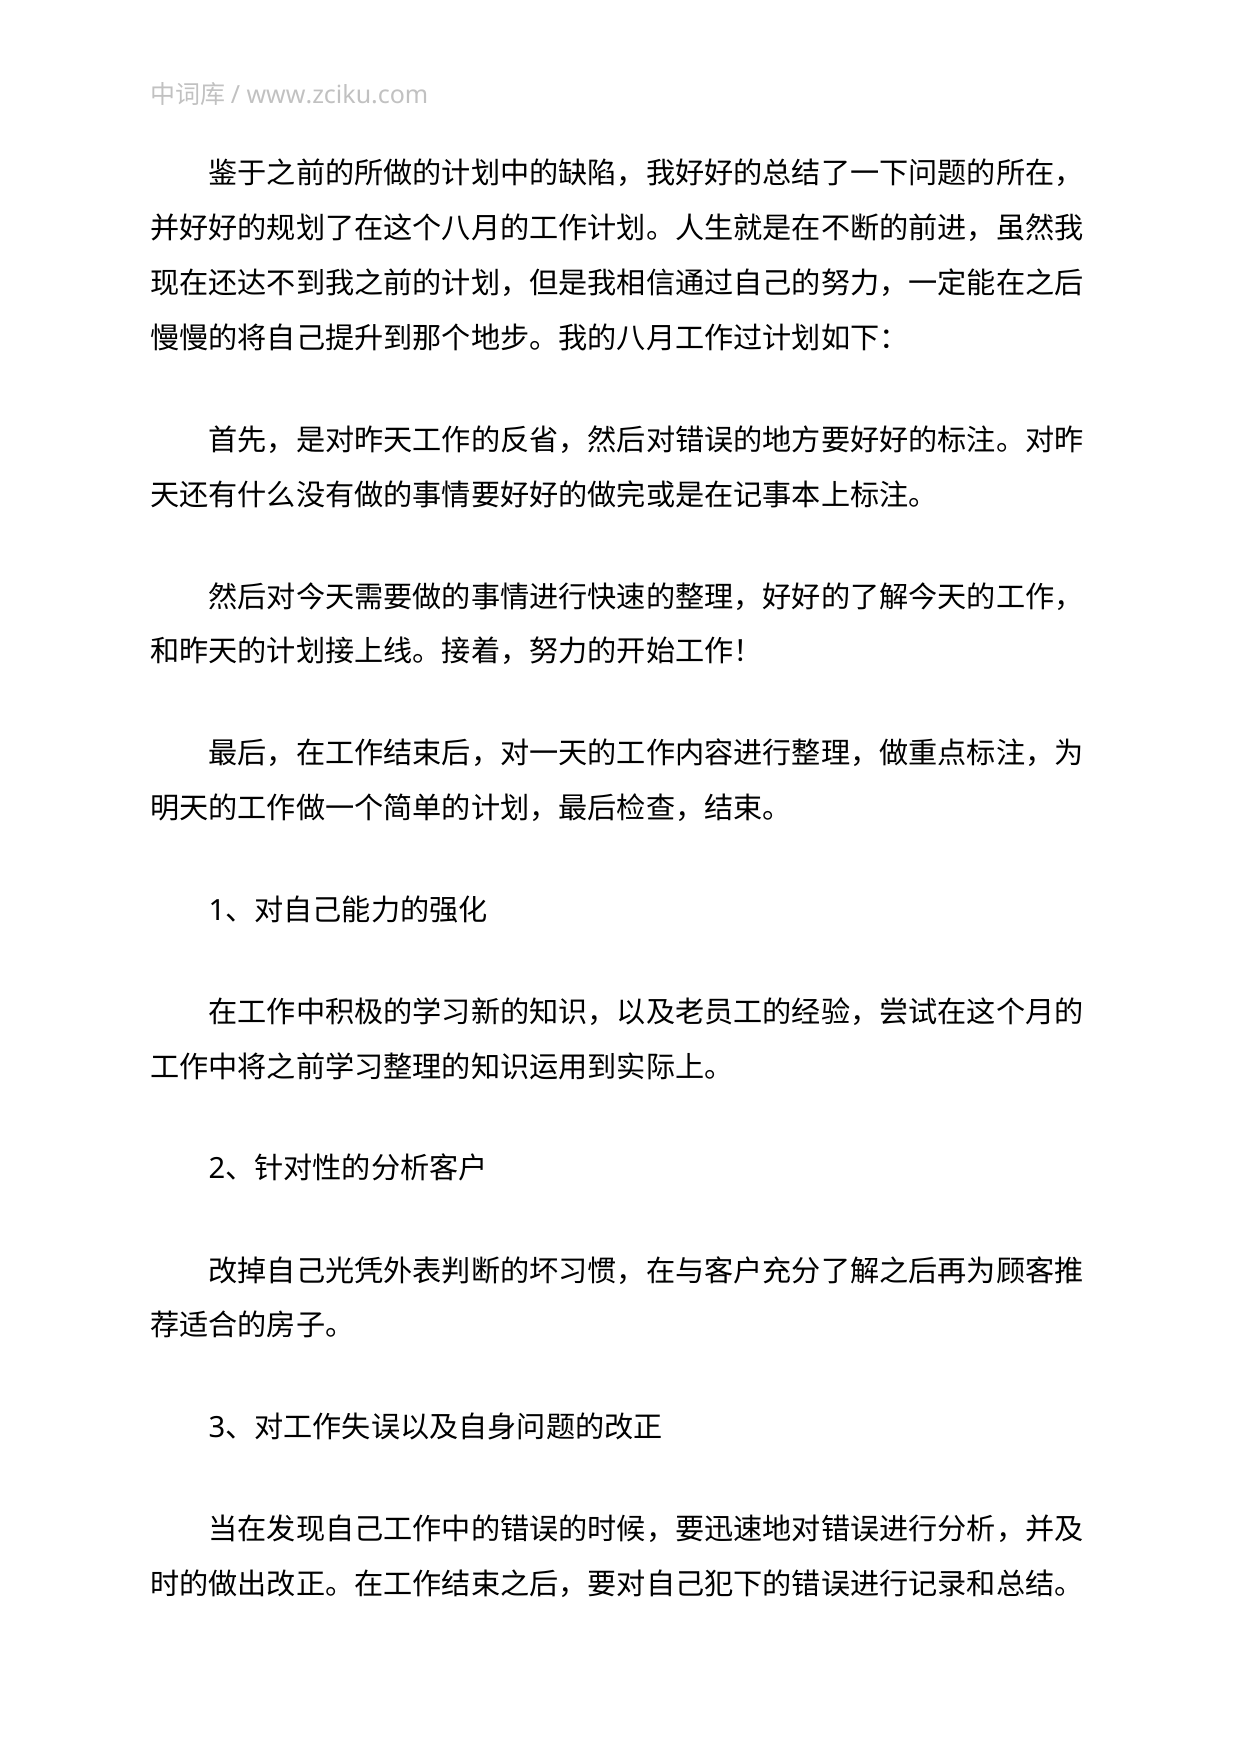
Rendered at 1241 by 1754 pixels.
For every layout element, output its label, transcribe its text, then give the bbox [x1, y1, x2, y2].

text 当在发现自己工作中的错误的时候，要迅速地对错误进行分析，并及时的做出改正。在工作结束之后，要对自己犯下的错误进行记录和总结。 [150, 1506, 1090, 1603]
text 最后，在工作结束后，对一天的工作内容进行整理，做重点标注，为明天的工作做一个简单的计划，最后检查，结束。 [150, 730, 1090, 827]
text 在工作中积极的学习新的知识，以及老员工的经验，尝试在这个月的工作中将之前学习整理的知识运用到实际上。 [150, 988, 1090, 1086]
text 3、对工作失误以及自身问题的改正 [150, 1404, 1090, 1446]
text 1、对自己能力的强化 [150, 886, 1090, 929]
text 然后对今天需要做的事情进行快速的整理，好好的了解今天的工作，和昨天的计划接上线。接着，努力的开始工作！ [150, 573, 1090, 670]
text 鉴于之前的所做的计划中的缺陷，我好好的总结了一下问题的所在，并好好的规划了在这个八月的工作计划。人生就是在不断的前进，虽然我现在还达不到我之前的计划，但是我相信通过自己的努力，一定能在之后慢慢的将自己提升到那个地步。我的八月工作过计划如下： [150, 150, 1090, 357]
text 首先，是对昨天工作的反省，然后对错误的地方要好好的标注。对昨天还有什么没有做的事情要好好的做完或是在记事本上标注。 [150, 416, 1090, 514]
text 2、针对性的分析客户 [150, 1145, 1090, 1187]
text 改掉自己光凭外表判断的坏习惯，在与客户充分了解之后再为顾客推荐适合的房子。 [150, 1247, 1090, 1344]
